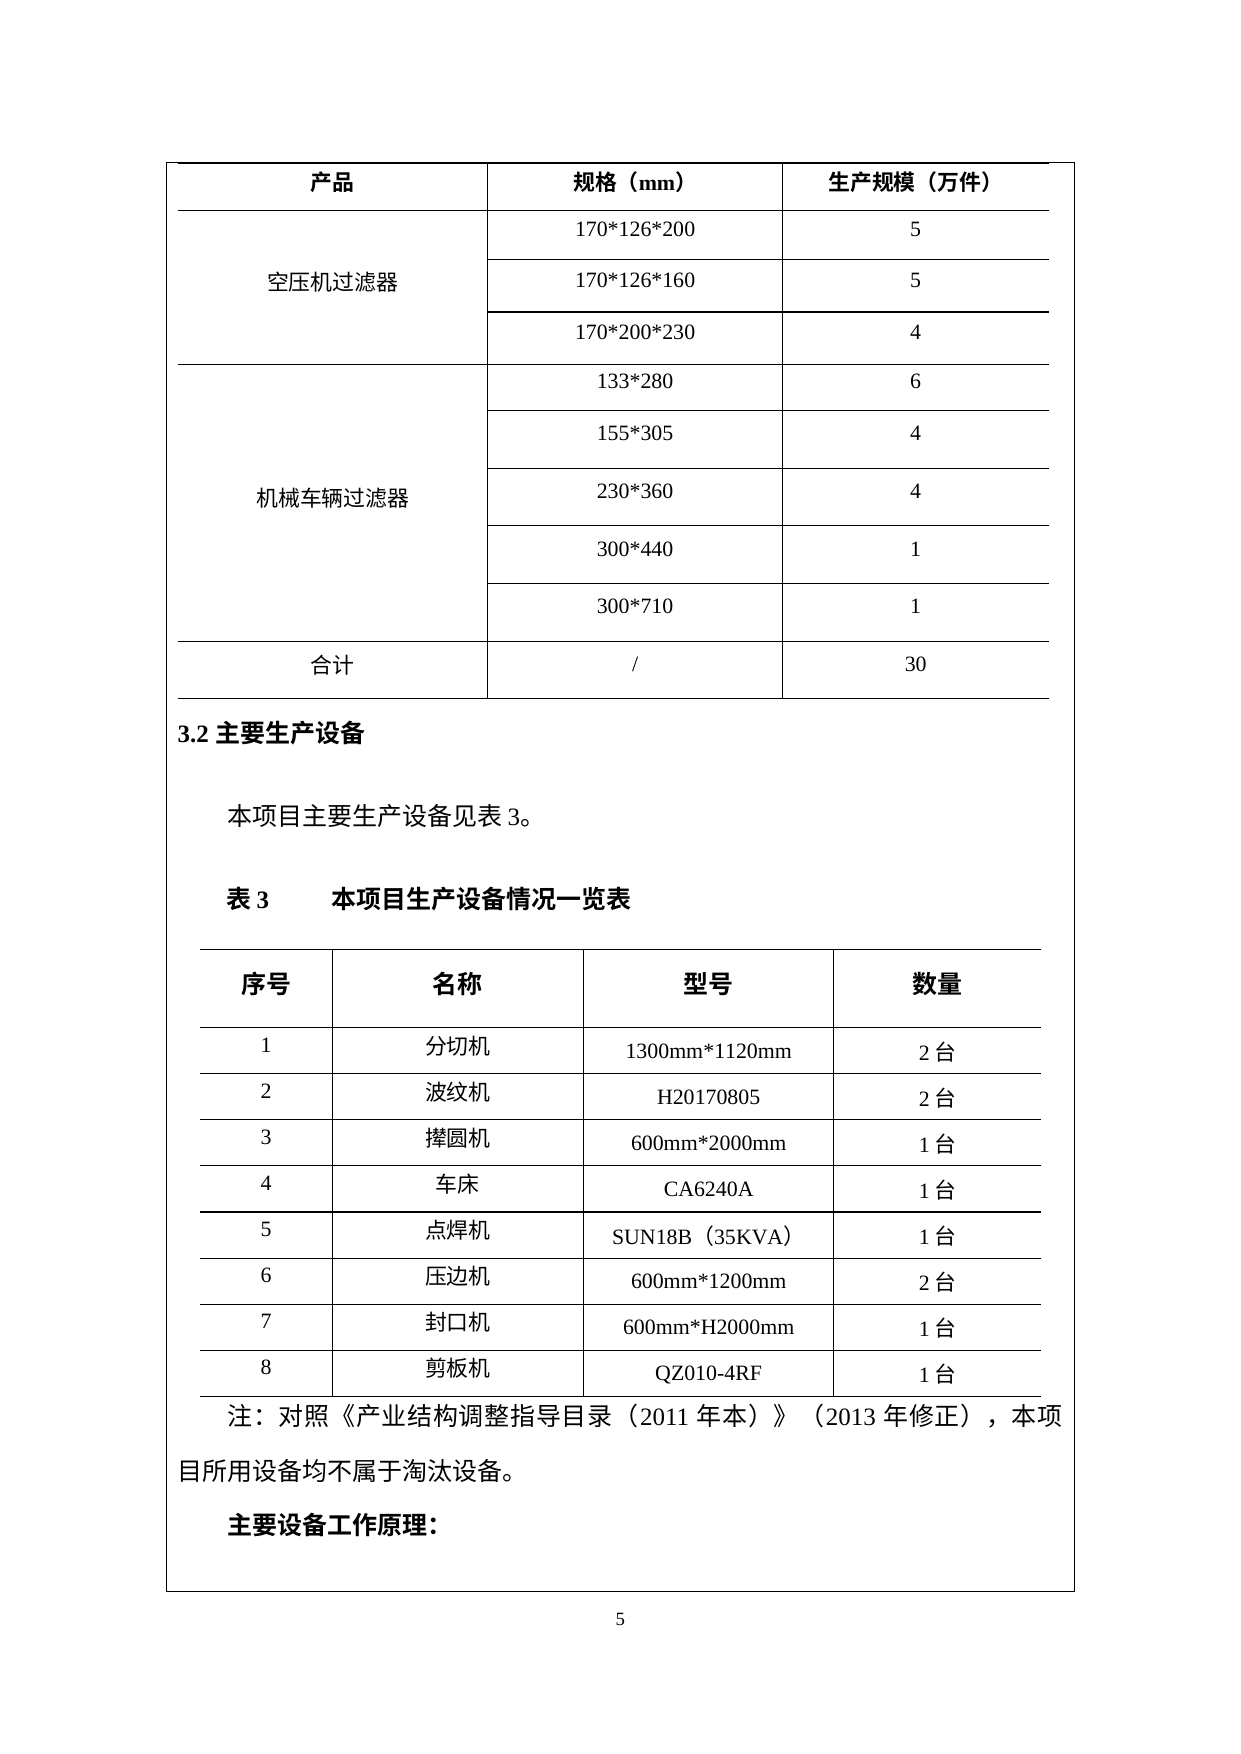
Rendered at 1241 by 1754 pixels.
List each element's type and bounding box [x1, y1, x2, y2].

table_cell [167, 163, 1074, 1591]
